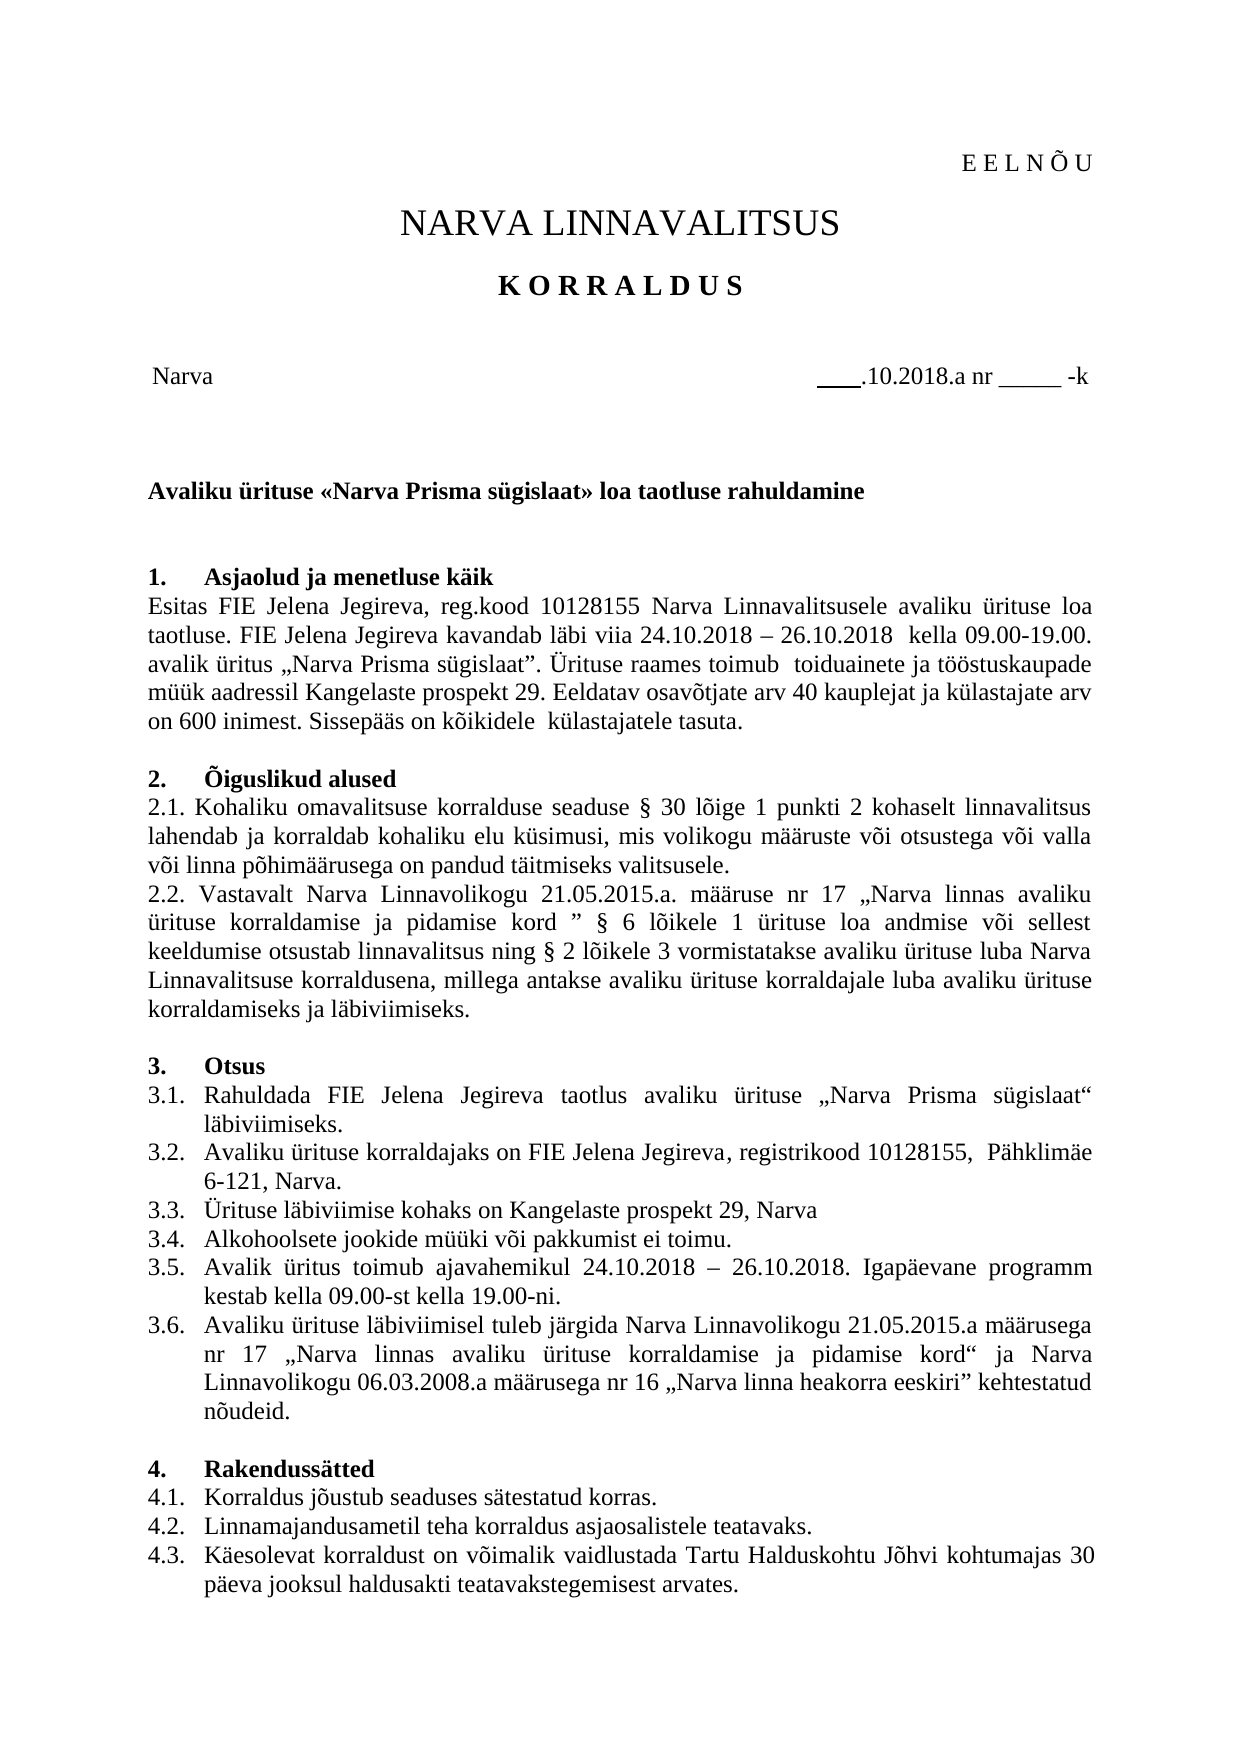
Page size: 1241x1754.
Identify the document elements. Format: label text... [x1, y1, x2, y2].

list Rahuldada FIE Jelena Jegireva taotlus avaliku ürituse „Narva Prisma sügislaat“ läbiviimiseks. [148, 1080, 1093, 1137]
list Õiguslikud alused [148, 764, 1093, 792]
text Avaliku ürituse «Narva Prisma sügislaat» loa taotluse rahuldamine [148, 476, 1093, 505]
list Avaliku ürituse korraldajaks on FIE Jelena Jegireva, registrikood 10128155, Pähklimäe 6-121, Narva. [148, 1137, 1093, 1195]
list Asjaolud ja menetluse käik [148, 562, 1093, 591]
subtitle E E L N Õ U [148, 148, 1093, 176]
list Rakendussätted [148, 1454, 1093, 1482]
list Ürituse läbiviimise kohaks on Kangelaste prospekt 29, Narva [148, 1195, 1093, 1224]
list Käesolevat korraldust on võimalik vaidlustada Tartu Halduskohtu Jõhvi kohtumajas 30 päeva jooksul haldusakti teatavakstegemisest arvates. [148, 1540, 1096, 1597]
list Avaliku ürituse läbiviimisel tuleb järgida Narva Linnavolikogu 21.05.2015.a määrusega nr 17 „Narva linnas avaliku ürituse korraldamise ja pidamise kord“ ja Narva Linnavolikogu 06.03.2008.a määrusega nr 16 „Narva linna heakorra eeskiri” kehtestatud nõudeid. [148, 1310, 1093, 1425]
text Narva .10.2018.a nr _____ -k [148, 361, 1093, 390]
list Avalik üritus toimub ajavahemikul 24.10.2018 – 26.10.2018. Igapäevane programm kestab kella 09.00-st kella 19.00-ni. [148, 1252, 1093, 1310]
text Esitas FIE Jelena Jegireva, reg.kood 10128155 Narva Linnavalitsusele avaliku ürituse loa taotluse. FIE Jelena Jegireva kavandab läbi viia 24.10.2018 – 26.10.2018 kella 09.00-19.00. avalik üritus „Narva Prisma sügislaat”. Ürituse raames toimub toiduainete ja tööstuskaupade müük aadressil Kangelaste prospekt 29. Eeldatav osavõtjate arv 40 kauplejat ja külastajate arv on 600 inimest. Sissepääs on kõikidele külastajatele tasuta. [148, 591, 1093, 735]
text 2.1. Kohaliku omavalitsuse korralduse seaduse § 30 lõige 1 punkti 2 kohaselt linnavalitsus lahendab ja korraldab kohaliku elu küsimusi, mis volikogu määruste või otsustega või valla või linna põhimäärusega on pandud täitmiseks valitsusele. [148, 792, 1093, 879]
list Alkohoolsete jookide müüki või pakkumist ei toimu. [148, 1224, 1093, 1252]
text 2.2. Vastavalt Narva Linnavolikogu 21.05.2015.a. määruse nr 17 „Narva linnas avaliku ürituse korraldamise ja pidamise kord ” § 6 lõikele 1 ürituse loa andmise või sellest keeldumise otsustab linnavalitsus ning § 2 lõikele 3 vormistatakse avaliku ürituse luba Narva Linnavalitsuse korraldusena, millega antakse avaliku ürituse korraldajale luba avaliku ürituse korraldamiseks ja läbiviimiseks. [148, 879, 1093, 1022]
subtitle NARVA LINNAVALITSUS [148, 200, 1093, 243]
list Korraldus jõustub seaduses sätestatud korras. [148, 1482, 1132, 1511]
list Otsus [148, 1051, 1093, 1080]
subtitle K O R R A L D U S [148, 268, 1093, 302]
list Linnamajandusametil teha korraldus asjaosalistele teatavaks. [148, 1511, 1132, 1540]
